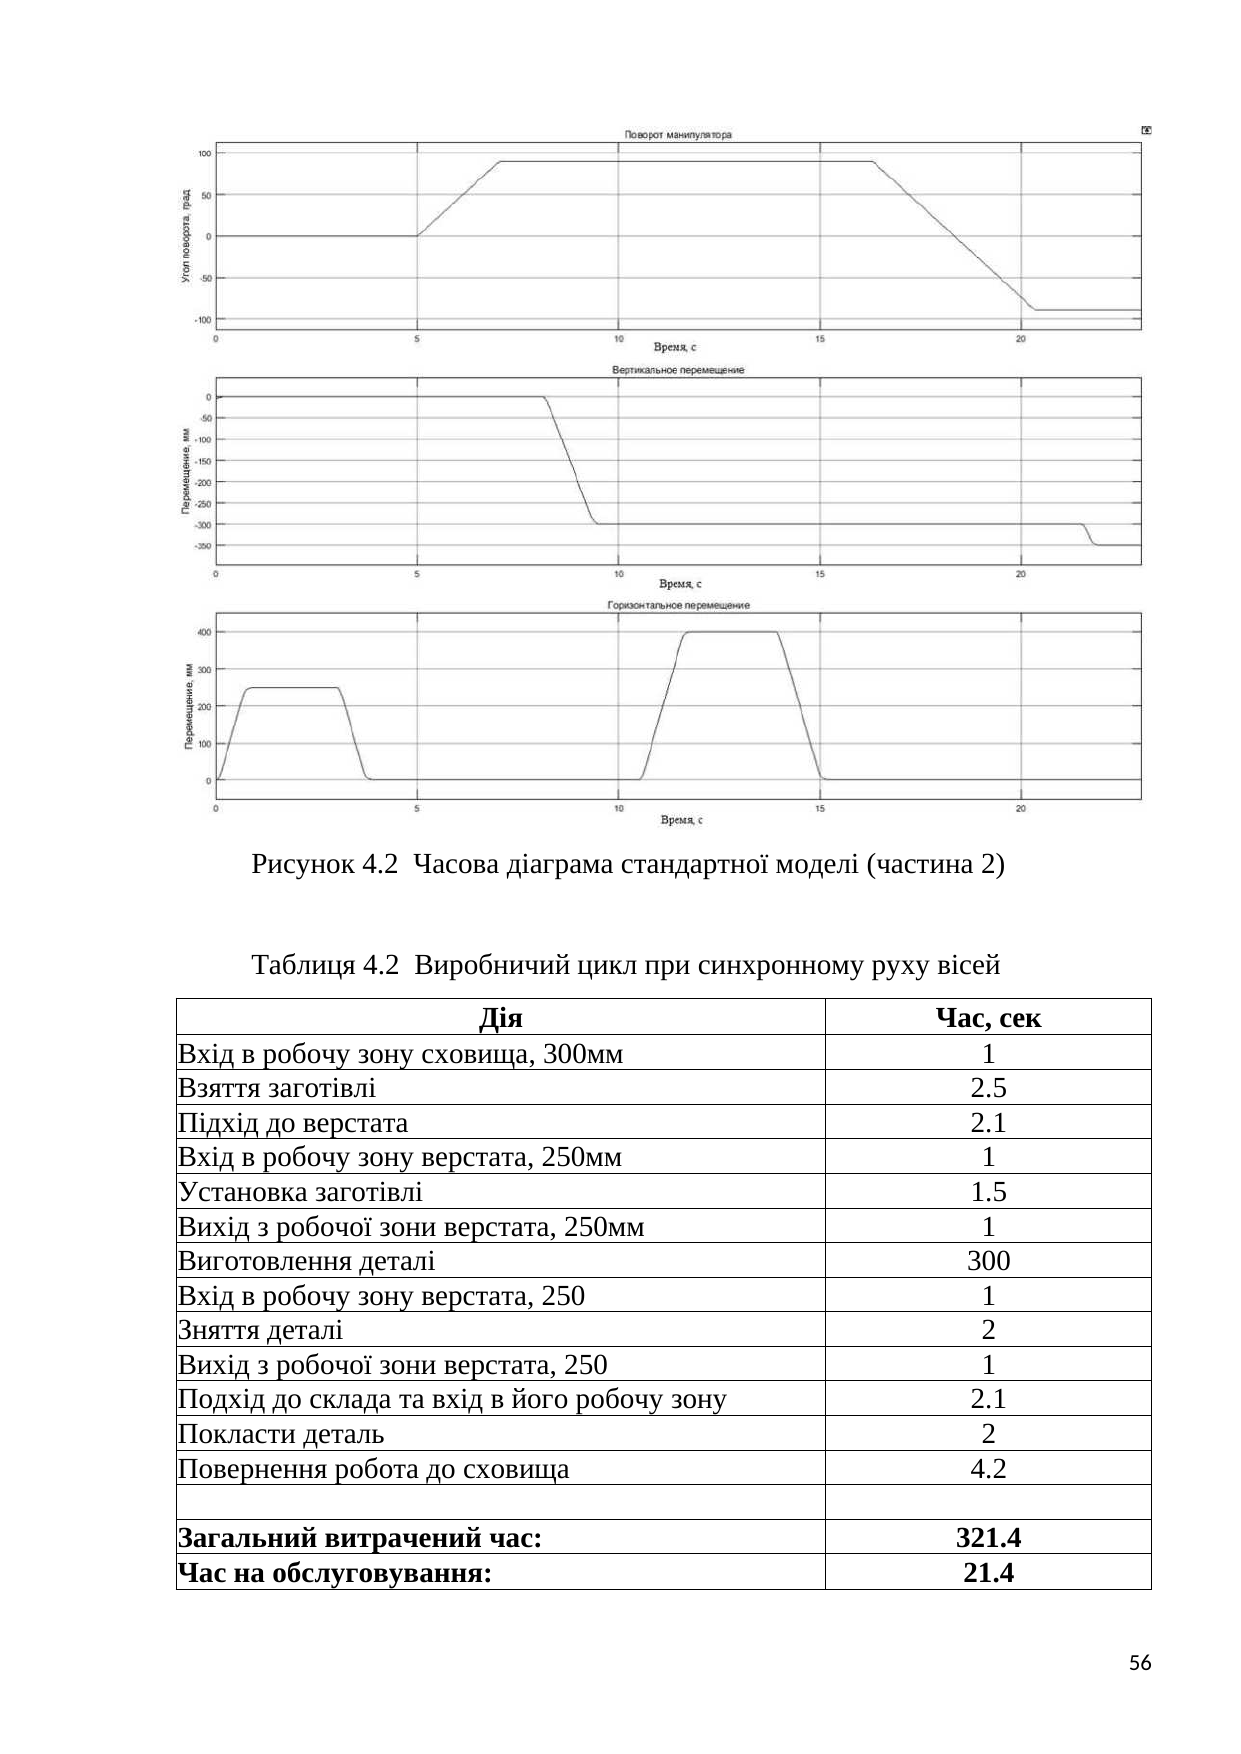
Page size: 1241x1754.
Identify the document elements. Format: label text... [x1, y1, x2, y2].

table_cell Вхід в робочу зону верстата, 250мм [177, 1139, 825, 1173]
picture [177, 126, 1152, 830]
table_cell Виготовлення деталі [177, 1243, 825, 1277]
table_cell Вхід в робочу зону сховища, 300мм [177, 1035, 825, 1069]
table_cell Повернення робота до сховища [177, 1451, 825, 1484]
table_header Дія [177, 999, 825, 1034]
table_cell 1 [826, 1209, 1151, 1242]
table_cell Покласти деталь [177, 1416, 825, 1450]
table_cell 2.5 [826, 1070, 1151, 1104]
table_cell 21.4 [826, 1554, 1151, 1589]
text Таблиця 4.2 Виробничий цикл при синхронному руху вісей [177, 947, 1152, 981]
table_cell Взяття заготівлі [177, 1070, 825, 1104]
table_cell 1 [826, 1347, 1151, 1380]
table_cell Вихід з робочої зони верстата, 250мм [177, 1209, 825, 1242]
table_cell Зняття деталі [177, 1312, 825, 1346]
table_cell 2 [826, 1416, 1151, 1450]
table_cell Підхід до верстата [177, 1105, 825, 1138]
table_cell 1 [826, 1139, 1151, 1173]
table_header Час, сек [826, 999, 1151, 1034]
table_cell Установка заготівлі [177, 1174, 825, 1208]
table_cell 4.2 [826, 1451, 1151, 1484]
table_cell Час на обслуговування: [177, 1554, 825, 1589]
table_cell Вихід з робочої зони верстата, 250 [177, 1347, 825, 1380]
table_cell Вхід в робочу зону верстата, 250 [177, 1278, 825, 1311]
table_cell 1.5 [826, 1174, 1151, 1208]
table_cell 1 [826, 1278, 1151, 1311]
text Рисунок 4.2 Часова діаграма стандартної моделі (частина 2) [177, 846, 1152, 880]
table_cell 1 [826, 1035, 1151, 1069]
table_cell 2 [826, 1312, 1151, 1346]
table_cell 2.1 [826, 1105, 1151, 1138]
table_cell [826, 1485, 1151, 1519]
table_cell Загальний витрачений час: [177, 1520, 825, 1553]
table_cell 2.1 [826, 1381, 1151, 1415]
table_cell 300 [826, 1243, 1151, 1277]
table_cell 321.4 [826, 1520, 1151, 1553]
table_cell Подхід до склада та вхід в його робочу зону [177, 1381, 825, 1415]
table_cell [177, 1485, 825, 1519]
